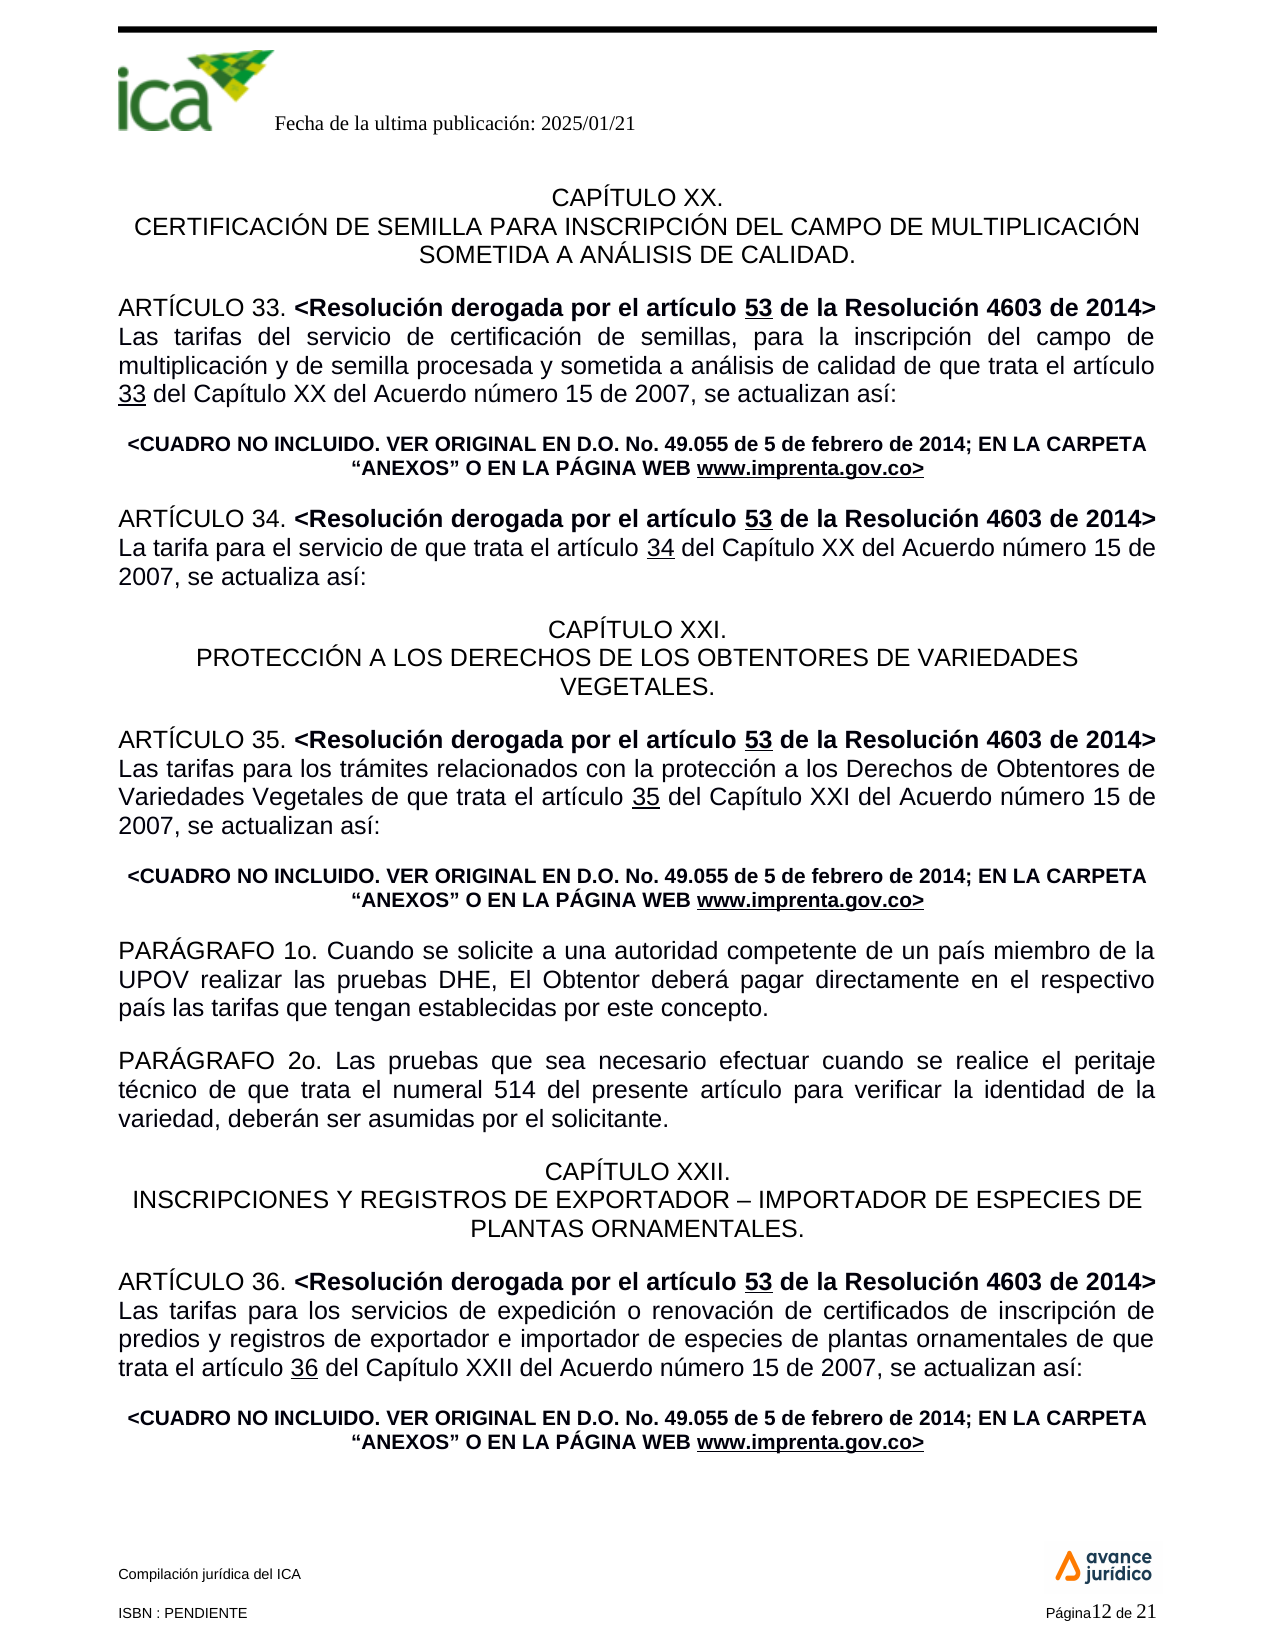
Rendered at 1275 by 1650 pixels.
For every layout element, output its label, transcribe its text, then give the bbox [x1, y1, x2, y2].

text &$ARTÍCULO 36. <Resolución derogada por el artículo 53 de la Resolución 4603 de 2014> Las tarifas para los servicios de expedición o renovación de certificados de inscripción de predios y registros de exportador e importador de especies de plantas ornamentales de que trata el artículo 36 del Capítulo XXII del Acuerdo número 15 de 2007, se actualizan así: [118, 1267, 1157, 1382]
text &$ARTÍCULO 33. <Resolución derogada por el artículo 53 de la Resolución 4603 de 2014> Las tarifas del servicio de certificación de semillas, para la inscripción del campo de multiplicación y de semilla procesada y sometida a análisis de calidad de que trata el artículo 33 del Capítulo XX del Acuerdo número 15 de 2007, se actualizan así: [118, 293, 1157, 408]
text INSCRIPCIONES Y REGISTROS DE EXPORTADOR – IMPORTADOR DE ESPECIES DE PLANTAS ORNAMENTALES. [118, 1185, 1157, 1243]
text <CUADRO NO INCLUIDO. VER ORIGINAL EN D.O. No. 49.055 de 5 de febrero de 2014; EN LA CARPETA “ANEXOS” O EN LA PÁGINA WEB www.imprenta.gov.co> [118, 864, 1157, 912]
text PARÁGRAFO 1o. Cuando se solicite a una autoridad competente de un país miembro de la UPOV realizar las pruebas DHE, El Obtentor deberá pagar directamente en el respectivo país las tarifas que tengan establecidas por este concepto. [118, 936, 1157, 1022]
text <CUADRO NO INCLUIDO. VER ORIGINAL EN D.O. No. 49.055 de 5 de febrero de 2014; EN LA CARPETA “ANEXOS” O EN LA PÁGINA WEB www.imprenta.gov.co> [118, 432, 1157, 480]
text PARÁGRAFO 2o. Las pruebas que sea necesario efectuar cuando se realice el peritaje técnico de que trata el numeral 514 del presente artículo para verificar la identidad de la variedad, deberán ser asumidas por el solicitante. [118, 1046, 1157, 1132]
text &$CAPÍTULO XXI. [118, 614, 1157, 643]
text <CUADRO NO INCLUIDO. VER ORIGINAL EN D.O. No. 49.055 de 5 de febrero de 2014; EN LA CARPETA “ANEXOS” O EN LA PÁGINA WEB www.imprenta.gov.co> [118, 1406, 1157, 1454]
text &$CAPÍTULO XXII. [118, 1157, 1157, 1185]
text &$ARTÍCULO 35. <Resolución derogada por el artículo 53 de la Resolución 4603 de 2014> Las tarifas para los trámites relacionados con la protección a los Derechos de Obtentores de Variedades Vegetales de que trata el artículo 35 del Capítulo XXI del Acuerdo número 15 de 2007, se actualizan así: [118, 725, 1157, 840]
text CERTIFICACIÓN DE SEMILLA PARA INSCRIPCIÓN DEL CAMPO DE MULTIPLICACIÓN SOMETIDA A ANÁLISIS DE CALIDAD. [118, 212, 1157, 269]
text PROTECCIÓN A LOS DERECHOS DE LOS OBTENTORES DE VARIEDADES VEGETALES. [118, 643, 1157, 701]
text &$ARTÍCULO 34. <Resolución derogada por el artículo 53 de la Resolución 4603 de 2014> La tarifa para el servicio de que trata el artículo 34 del Capítulo XX del Acuerdo número 15 de 2007, se actualiza así: [118, 504, 1157, 591]
text &$CAPÍTULO XX. [118, 183, 1157, 212]
